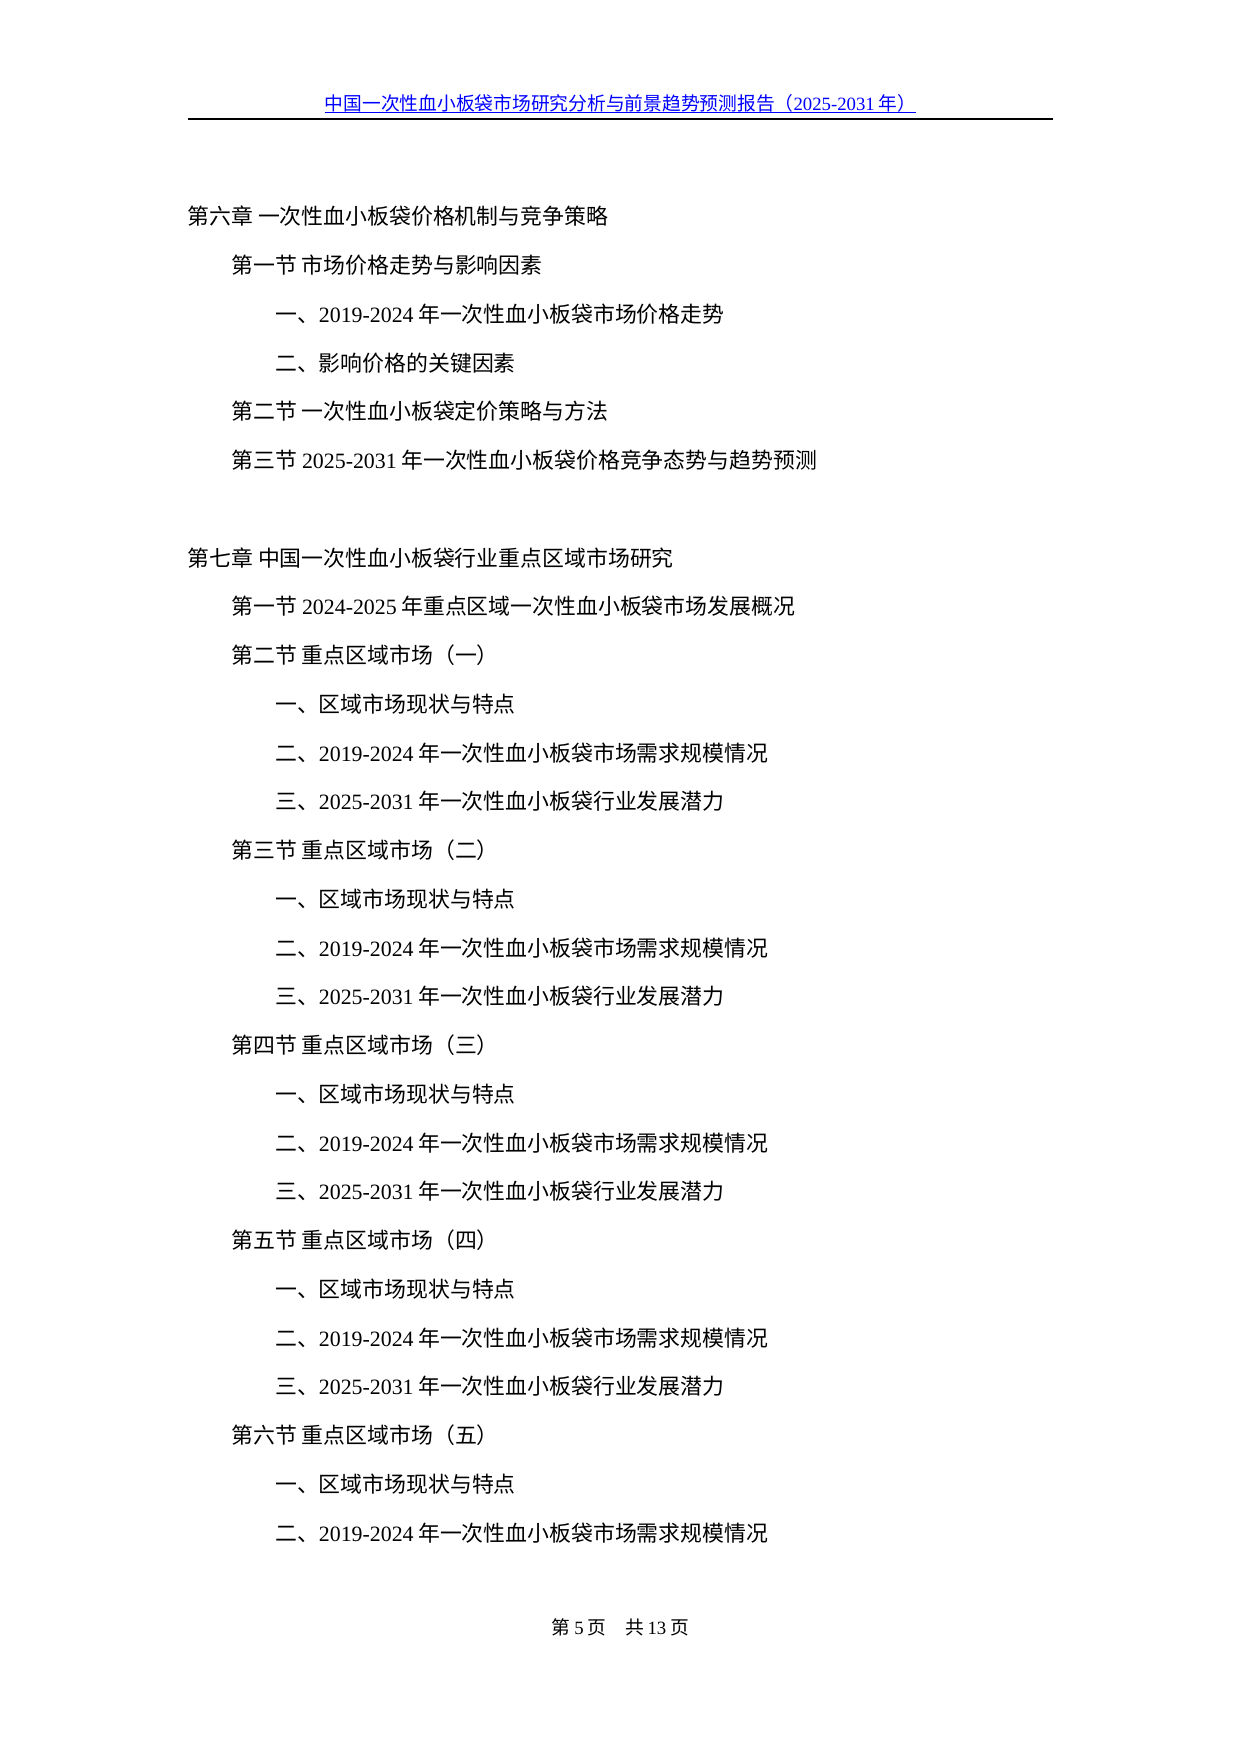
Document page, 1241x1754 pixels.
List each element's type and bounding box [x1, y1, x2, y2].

text [187, 150, 1053, 1548]
